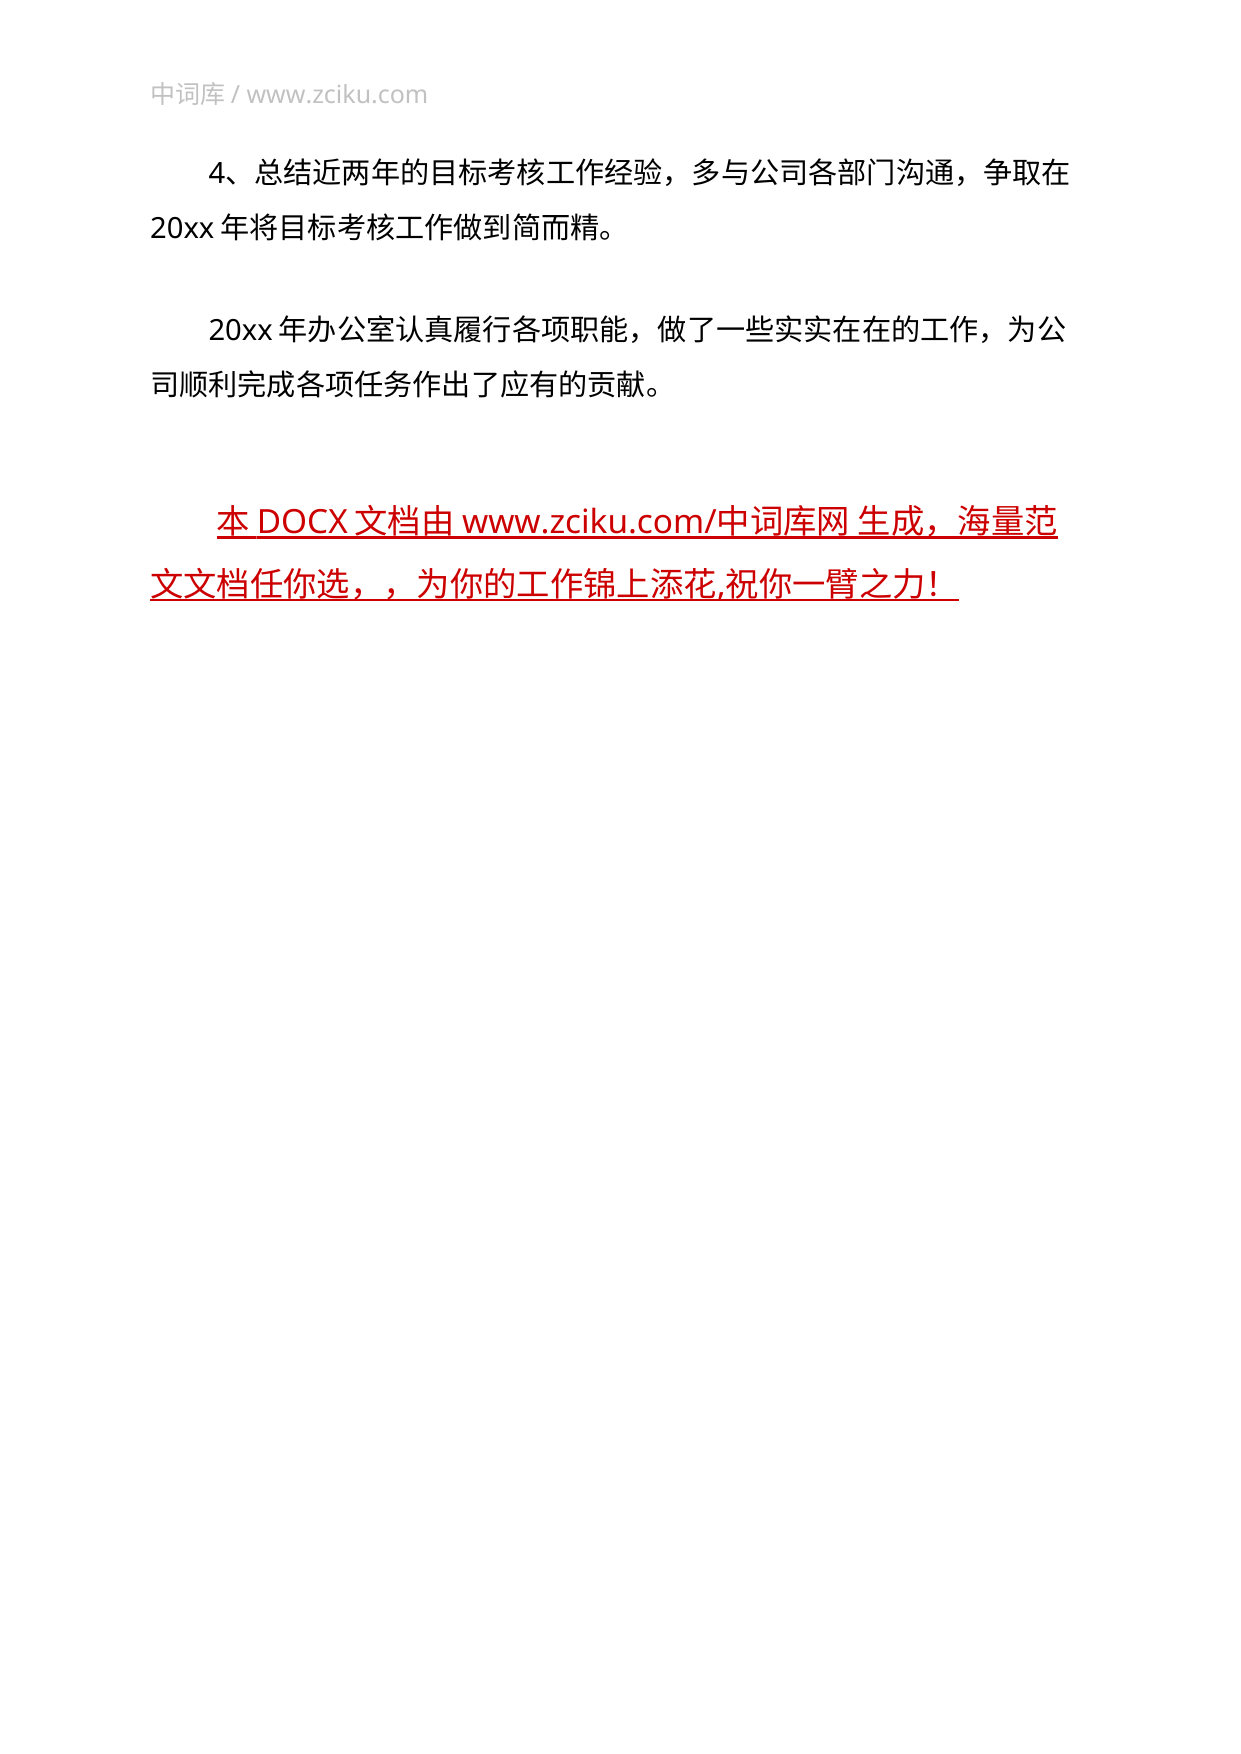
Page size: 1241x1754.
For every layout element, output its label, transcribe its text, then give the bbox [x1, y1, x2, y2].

text 本DOCX文档由 www.zciku.com/中词库网 生成，海量范文文档任你选，，为你的工作锦上添花,祝你一臂之力！ [150, 495, 1090, 606]
text 4、总结近两年的目标考核工作经验，多与公司各部门沟通，争取在20xx年将目标考核工作做到简而精。 [150, 150, 1090, 247]
text 20xx年办公室认真履行各项职能，做了一些实实在在的工作，为公司顺利完成各项任务作出了应有的贡献。 [150, 307, 1090, 404]
